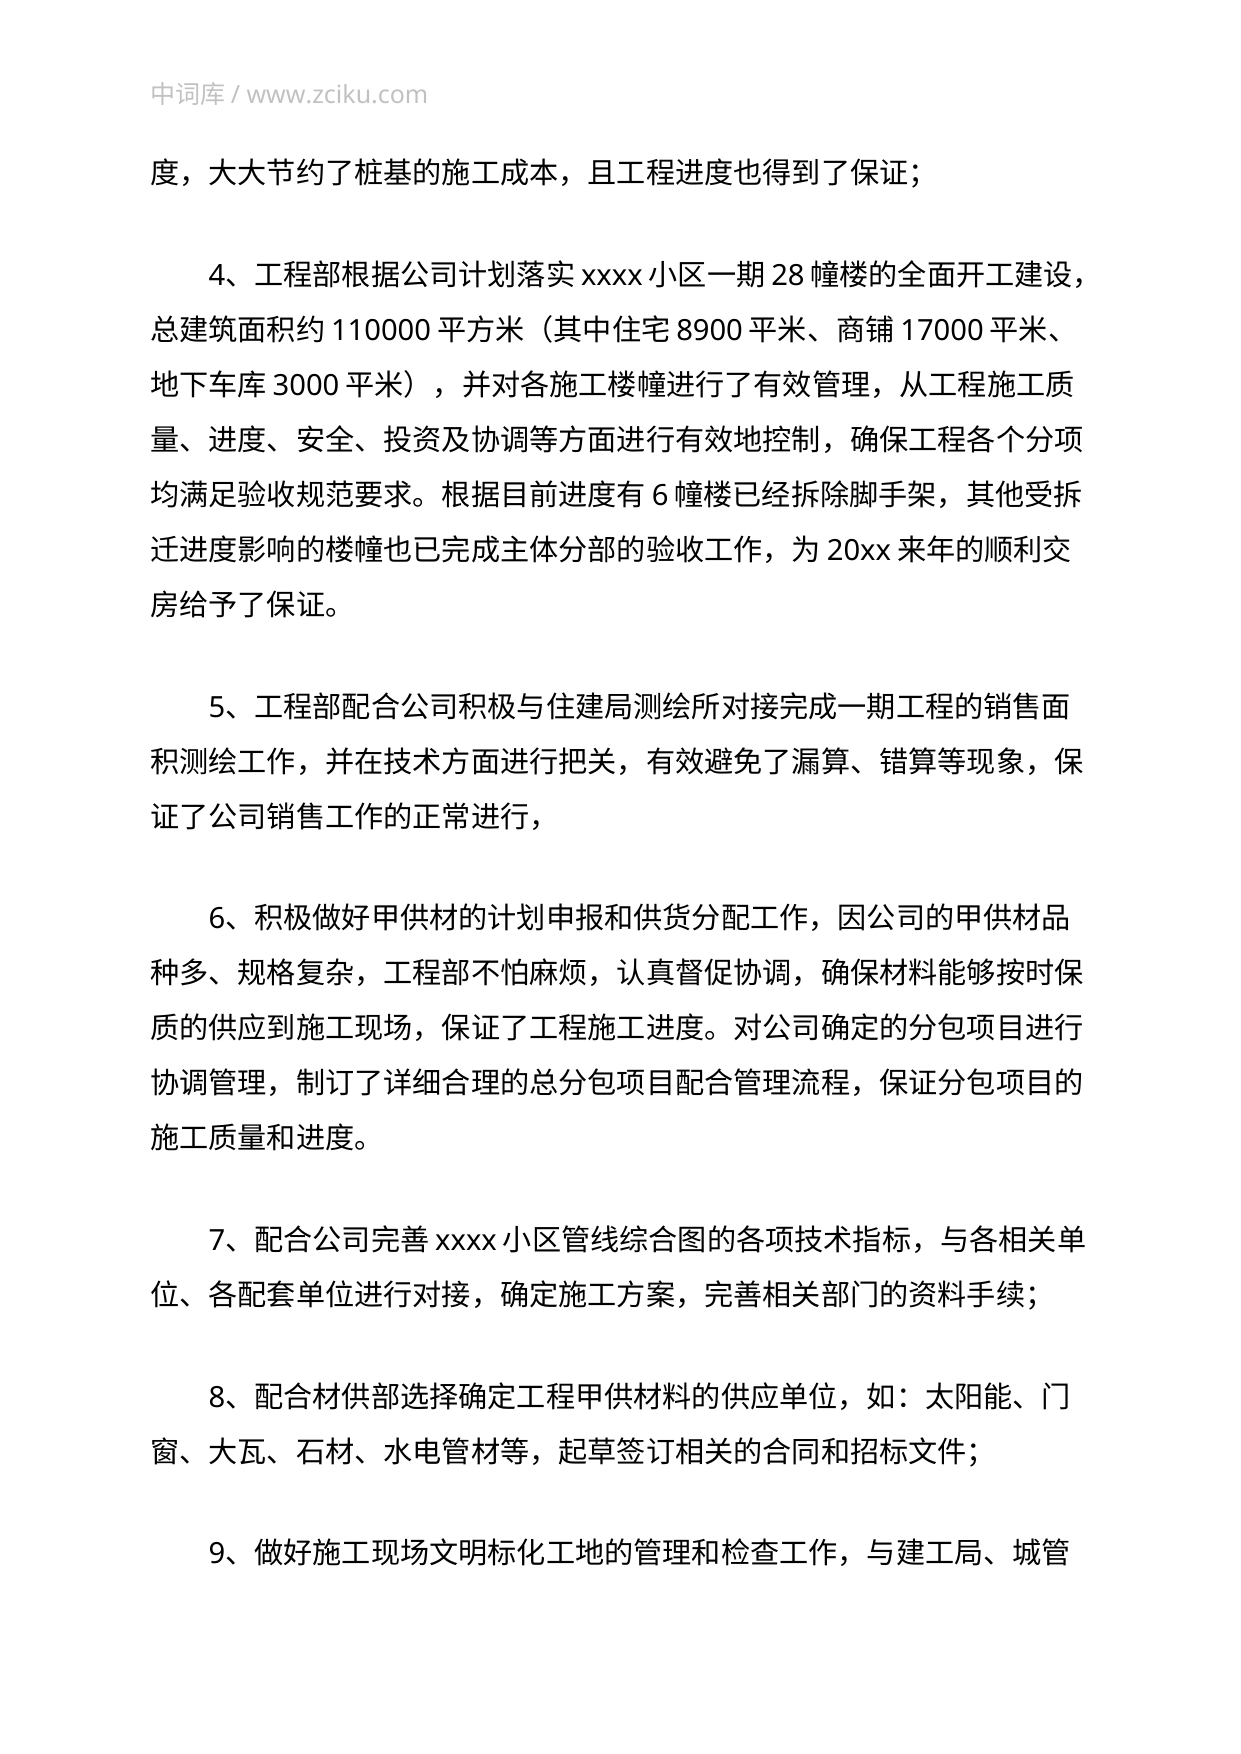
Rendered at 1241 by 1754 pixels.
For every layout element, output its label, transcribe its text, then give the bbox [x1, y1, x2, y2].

text 8、配合材供部选择确定工程甲供材料的供应单位，如：太阳能、门窗、大瓦、石材、水电管材等，起草签订相关的合同和招标文件； [150, 1373, 1090, 1471]
text 6、积极做好甲供材的计划申报和供货分配工作，因公司的甲供材品种多、规格复杂，工程部不怕麻烦，认真督促协调，确保材料能够按时保质的供应到施工现场，保证了工程施工进度。对公司确定的分包项目进行协调管理，制订了详细合理的总分包项目配合管理流程，保证分包项目的施工质量和进度。 [150, 895, 1090, 1157]
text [150, 1530, 1090, 1572]
text 5、工程部配合公司积极与住建局测绘所对接完成一期工程的销售面积测绘工作，并在技术方面进行把关，有效避免了漏算、错算等现象，保证了公司销售工作的正常进行， [150, 683, 1090, 836]
text 7、配合公司完善xxxx小区管线综合图的各项技术指标，与各相关单位、各配套单位进行对接，确定施工方案，完善相关部门的资料手续； [150, 1217, 1090, 1314]
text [150, 150, 1090, 192]
text 4、工程部根据公司计划落实xxxx小区一期28幢楼的全面开工建设，总建筑面积约110000平方米（其中住宅8900平米、商铺17000平米、地下车库3000平米），并对各施工楼幢进行了有效管理，从工程施工质量、进度、安全、投资及协调等方面进行有效地控制，确保工程各个分项均满足验收规范要求。根据目前进度有6幢楼已经拆除脚手架，其他受拆迁进度影响的楼幢也已完成主体分部的验收工作，为20xx来年的顺利交房给予了保证。 [150, 252, 1090, 624]
